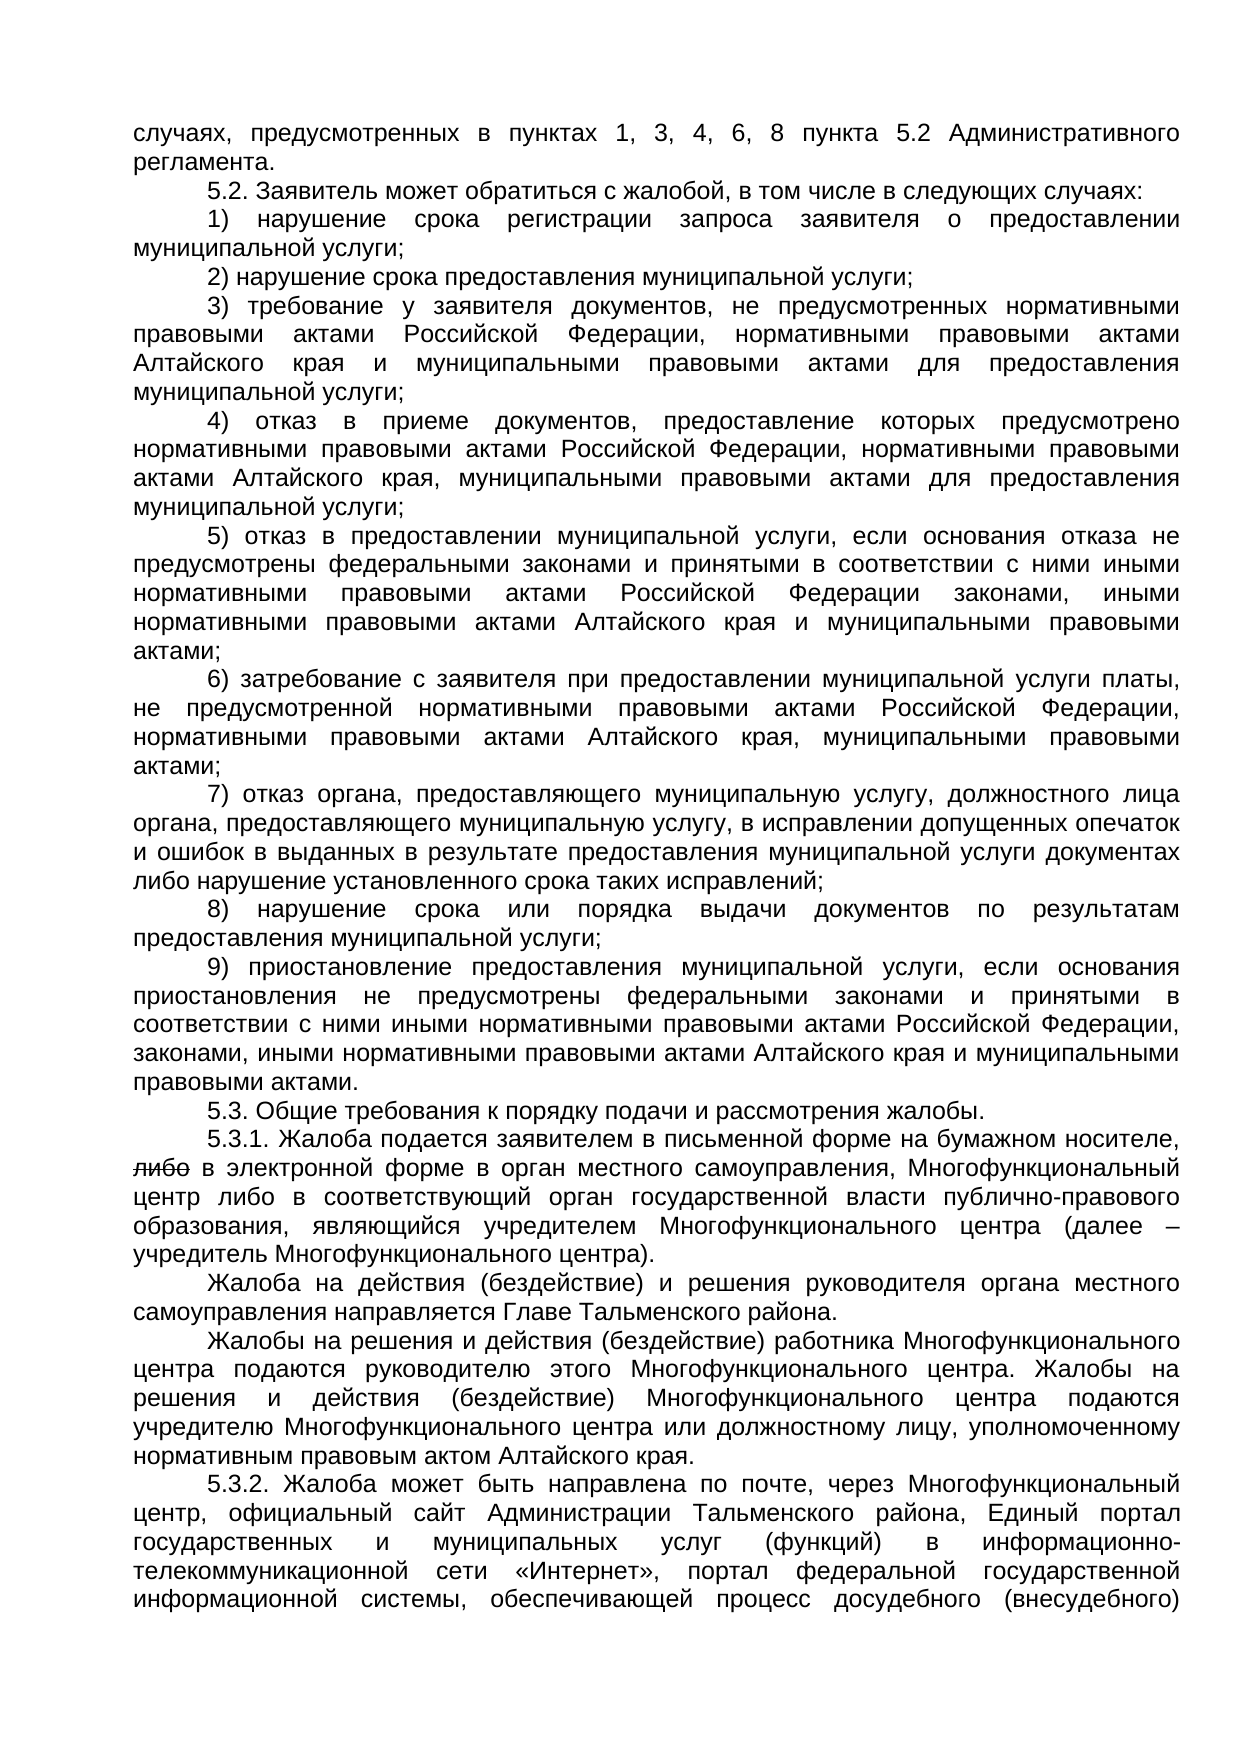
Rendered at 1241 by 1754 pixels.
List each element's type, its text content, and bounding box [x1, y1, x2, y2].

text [133, 118, 1181, 176]
text 2) нарушение срока предоставления муниципальной услуги; [133, 262, 1181, 291]
text 5) отказ в предоставлении муниципальной услуги, если основания отказа не предусмотрены федеральными законами и принятыми в соответствии с ними иными нормативными правовыми актами Российской Федерации законами, иными нормативными правовыми актами Алтайского края и муниципальными правовыми актами; [133, 521, 1181, 664]
text 6) затребование с заявителя при предоставлении муниципальной услуги платы, не предусмотренной нормативными правовыми актами Российской Федерации, нормативными правовыми актами Алтайского края, муниципальными правовыми актами; [133, 664, 1181, 779]
text 5.3.1. Жалоба подается заявителем в письменной форме на бумажном носителе, либо в электронной форме в орган местного самоуправления, Многофункциональный центр либо в соответствующий орган государственной власти публично-правового образования, являющийся учредителем Многофункционального центра (далее – учредитель Многофункционального центра). [133, 1124, 1181, 1268]
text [133, 1469, 1181, 1613]
text 7) отказ органа, предоставляющего муниципальную услугу, должностного лица органа, предоставляющего муниципальную услугу, в исправлении допущенных опечаток и ошибок в выданных в результате предоставления муниципальной услуги документах либо нарушение установленного срока таких исправлений; [133, 779, 1181, 894]
text 8) нарушение срока или порядка выдачи документов по результатам предоставления муниципальной услуги; [133, 894, 1181, 952]
text Жалоба на действия (бездействие) и решения руководителя органа местного самоуправления направляется Главе Тальменского района. [133, 1268, 1181, 1326]
text 9) приостановление предоставления муниципальной услуги, если основания приостановления не предусмотрены федеральными законами и принятыми в соответствии с ними иными нормативными правовыми актами Российской Федерации, законами, иными нормативными правовыми актами Алтайского края и муниципальными правовыми актами. [133, 952, 1181, 1096]
text Жалобы на решения и действия (бездействие) работника Многофункционального центра подаются руководителю этого Многофункционального центра. Жалобы на решения и действия (бездействие) Многофункционального центра подаются учредителю Многофункционального центра или должностному лицу, уполномоченному нормативным правовым актом Алтайского края. [133, 1326, 1181, 1469]
text 1) нарушение срока регистрации запроса заявителя о предоставлении муниципальной услуги; [133, 204, 1181, 262]
text 5.3. Общие требования к порядку подачи и рассмотрения жалобы. [133, 1096, 1181, 1124]
text 5.2. Заявитель может обратиться с жалобой, в том числе в следующих случаях: [133, 176, 1181, 204]
text 3) требование у заявителя документов, не предусмотренных нормативными правовыми актами Российской Федерации, нормативными правовыми актами Алтайского края и муниципальными правовыми актами для предоставления муниципальной услуги; [133, 291, 1181, 406]
text 4) отказ в приеме документов, предоставление которых предусмотрено нормативными правовыми актами Российской Федерации, нормативными правовыми актами Алтайского края, муниципальными правовыми актами для предоставления муниципальной услуги; [133, 406, 1181, 521]
